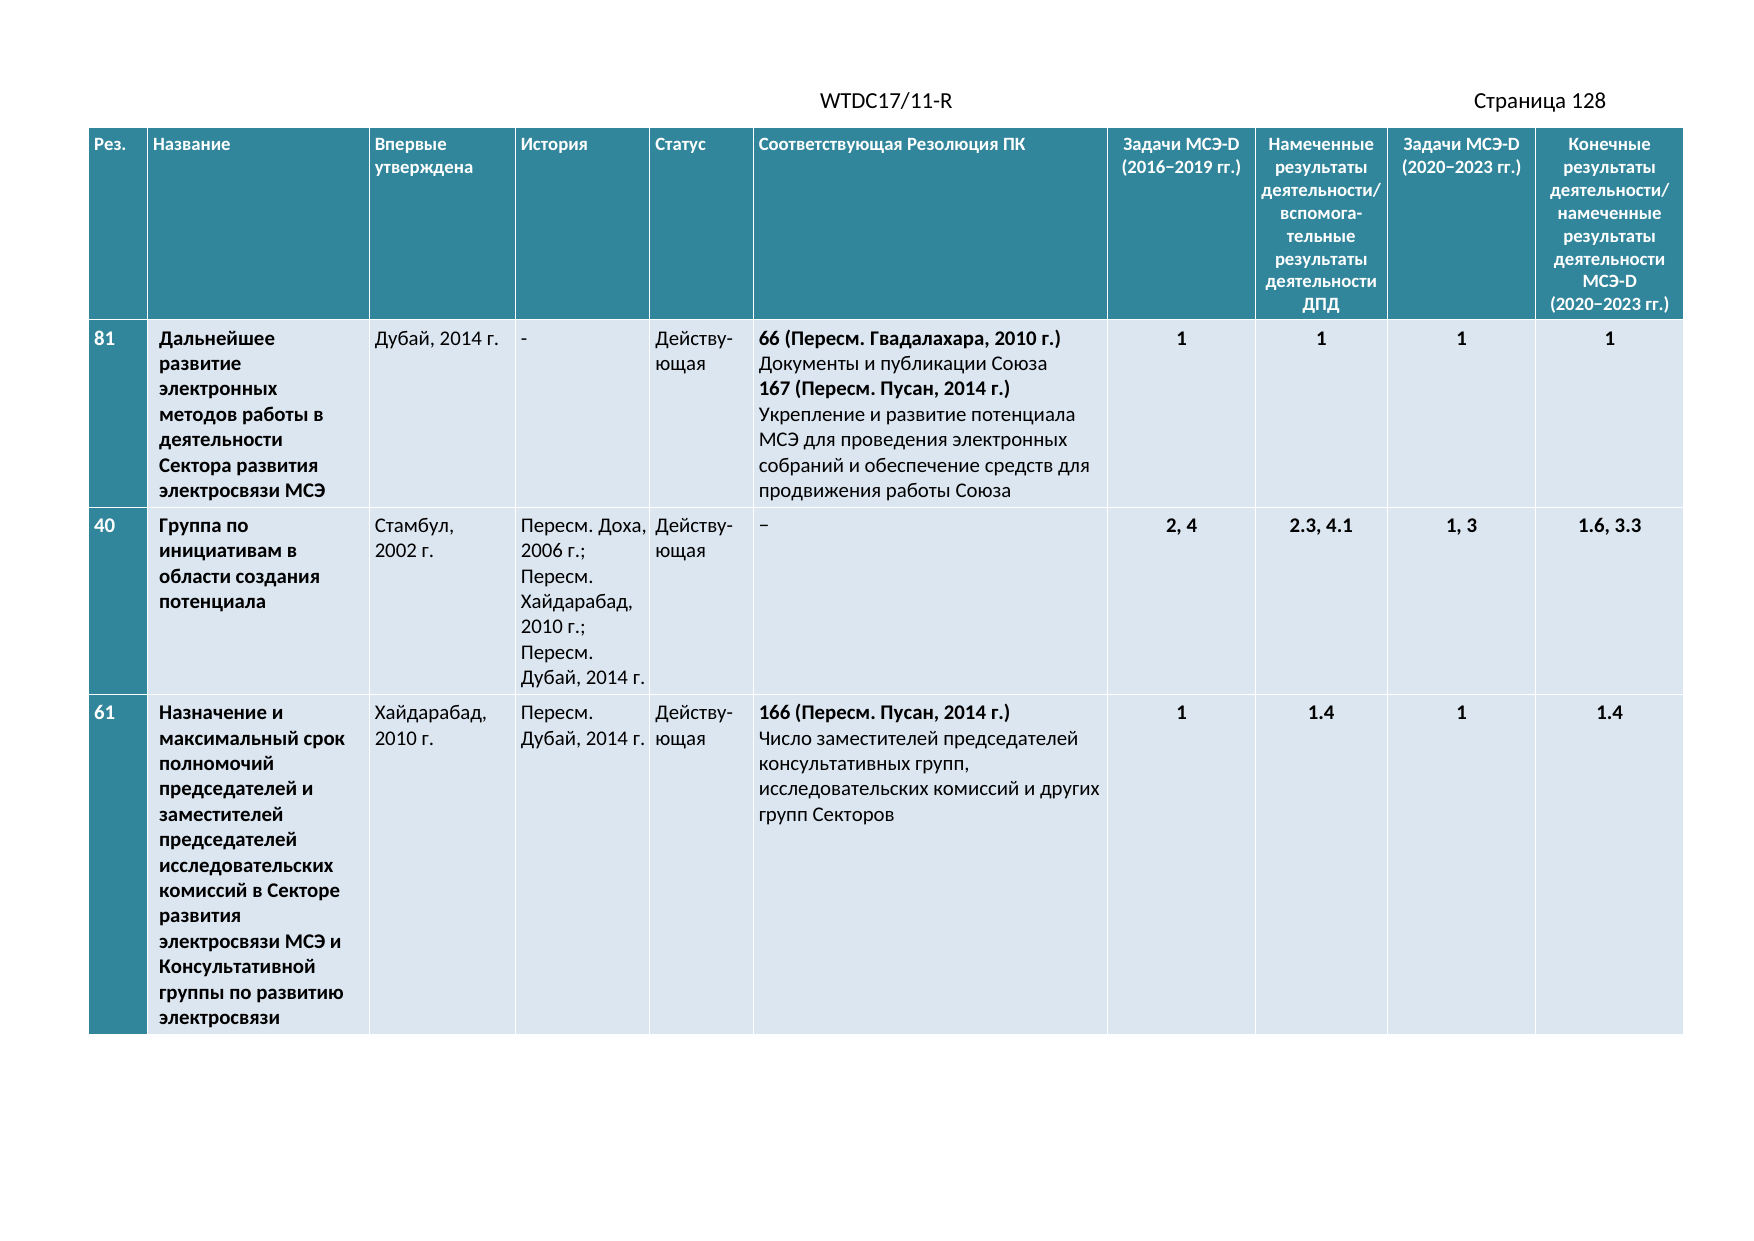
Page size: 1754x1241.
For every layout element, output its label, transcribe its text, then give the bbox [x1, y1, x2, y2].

table_cell 1 [1536, 320, 1683, 507]
table_cell 40 [89, 508, 147, 694]
table_cell 2.3, 4.1 [1256, 508, 1387, 694]
table_header Название [148, 128, 369, 319]
table_cell 1 [1108, 320, 1255, 507]
table_header Конечные результаты деятельности/ намеченные результаты деятельности МСЭ-D (2020−2023 гг.) [1536, 128, 1683, 319]
table_cell 66 (Пересм. Гвадалахара, 2010 г.) Документы и публикации Союза 167 (Пересм. Пусан, 2014 г.) Укрепление и развитие потенциала МСЭ для проведения электронных собраний и обеспечение средств для продвижения работы Союза [754, 320, 1107, 507]
table_header Соответствующая Резолюция ПК [754, 128, 1107, 319]
table_cell Действу-ющая [650, 695, 753, 1034]
table_cell Действу-ющая [650, 320, 753, 507]
table_cell Действу-ющая [650, 508, 753, 694]
table_header Статус [650, 128, 753, 319]
table_header Рез. [89, 128, 147, 319]
table_header Задачи МСЭ-D (2016−2019 гг.) [1108, 128, 1255, 319]
table_cell 1 [1256, 320, 1387, 507]
table_cell 1.4 [1256, 695, 1387, 1034]
table_cell Назначение и максимальный срок полномочий председателей и заместителей председателей исследовательских комиссий в Секторе развития электросвязи МСЭ и Консультативной группы по развитию электросвязи [148, 695, 369, 1034]
table_header История [516, 128, 649, 319]
table_cell Пересм. Дубай, 2014 г. [516, 695, 649, 1034]
table_header Впервые утверждена [370, 128, 515, 319]
table_cell 2, 4 [1108, 508, 1255, 694]
table_cell Хайдарабад, 2010 г. [370, 695, 515, 1034]
table_header Намеченные результаты деятельности/ вспомога-тельные результаты деятельности ДПД [1256, 128, 1387, 319]
table_cell 1, 3 [1388, 508, 1535, 694]
table_cell Стамбул, 2002 г. [370, 508, 515, 694]
table_cell − [754, 508, 1107, 694]
table_cell Пересм. Доха, 2006 г.; Пересм. Хайдарабад, 2010 г.; Пересм. Дубай, 2014 г. [516, 508, 649, 694]
table_cell 1.4 [1536, 695, 1683, 1034]
table_cell Дубай, 2014 г. [370, 320, 515, 507]
table_cell - [516, 320, 649, 507]
table_cell 1 [1388, 695, 1535, 1034]
table_cell 61 [89, 695, 147, 1034]
table_header Задачи МСЭ-D (2020−2023 гг.) [1388, 128, 1535, 319]
table_cell Группа по инициативам в области создания потенциала [148, 508, 369, 694]
table_cell 81 [89, 320, 147, 507]
table_cell 166 (Пересм. Пусан, 2014 г.) Число заместителей председателей консультативных групп, исследовательских комиссий и других групп Секторов [754, 695, 1107, 1034]
table_cell 1 [1388, 320, 1535, 507]
table_cell Дальнейшее развитие электронных методов работы в деятельности Сектора развития электросвязи МСЭ [148, 320, 369, 507]
table_cell 1 [1108, 695, 1255, 1034]
table_cell 1.6, 3.3 [1536, 508, 1683, 694]
